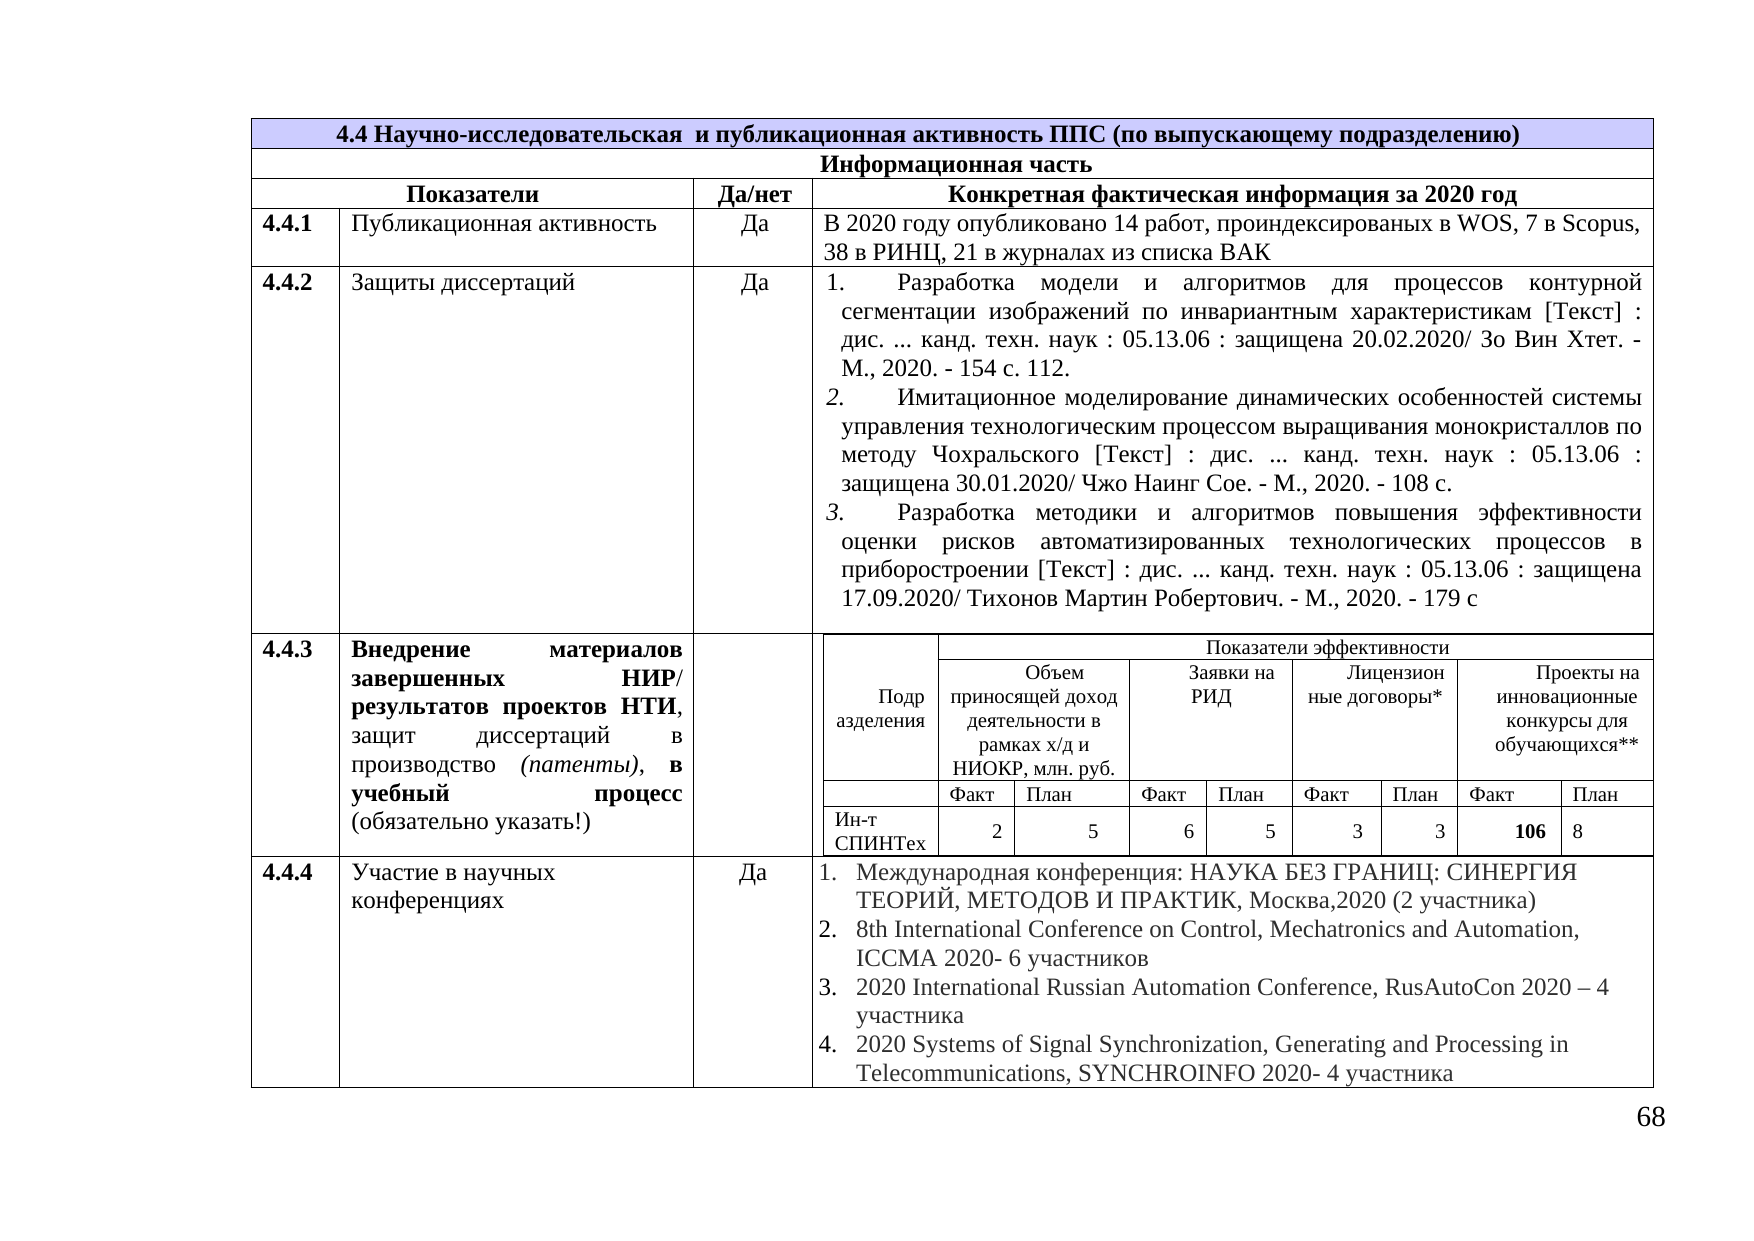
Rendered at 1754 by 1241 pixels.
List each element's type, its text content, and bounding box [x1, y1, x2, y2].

table_cell [1458, 807, 1561, 855]
table_cell [1130, 807, 1206, 855]
table_cell 4.4.2 [252, 267, 339, 633]
table_cell Да [694, 209, 812, 266]
table_cell [1382, 781, 1457, 806]
table_cell [1458, 660, 1653, 780]
table_cell Показатели [252, 179, 693, 207]
table_cell [1130, 781, 1206, 806]
table_cell [939, 807, 1014, 855]
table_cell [340, 857, 693, 1087]
table_cell Публикационная активность [340, 209, 693, 266]
table_cell [1562, 781, 1653, 806]
table_cell [1207, 781, 1292, 806]
table_cell 4.4.3 [252, 634, 339, 856]
table_cell Разработка модели и алгоритмов для процессов контурной сегментации изображений по инвариантным характеристикам [Текст] : дис. ... канд. техн. наук : 05.13.06 : защищена 20.02.2020/ Зо Вин Хтет. - М., 2020. - 154 с. 112. Имитационное моделирование динамических особенностей системы управления технологическим процессом выращивания монокристаллов по методу Чохральского [Текст] : дис. ... канд. техн. наук : 05.13.06 : защищена 30.01.2020/ Чжо Наинг Сое. - М., 2020. - 108 с. Разработка методики и алгоритмов повышения эффективности оценки рисков автоматизированных технологических процессов в приборостроении [Текст] : дис. ... канд. техн. наук : 05.13.06 : защищена 17.09.2020/ Тихонов Мартин Робертович. - М., 2020. - 179 с [813, 267, 1653, 633]
table_cell [939, 660, 1129, 780]
table_cell [813, 634, 823, 856]
table_cell 4.4.1 [252, 209, 339, 266]
table_cell [1293, 781, 1381, 806]
table_cell Внедрение материалов завершенных НИР/ результатов проектов НТИ, защит диссертаций в производство (патенты), в учебный процесс (обязательно указать!) [340, 634, 693, 856]
table_cell 4.4 Научно-исследовательская и публикационная активность ППС (по выпускающему подразделению) [252, 119, 1653, 148]
table_cell [1207, 807, 1292, 855]
table_cell [824, 635, 938, 780]
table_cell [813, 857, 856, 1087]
table_cell 4.4.4 [252, 857, 339, 1087]
table_cell [1015, 781, 1129, 806]
table_cell [694, 634, 812, 856]
table_cell В 2020 году опубликовано 14 работ, проиндексированых в WOS, 7 в Scopus, 38 в РИНЦ, 21 в журналах из списка ВАК [813, 209, 1653, 266]
table_cell Да [694, 267, 812, 633]
table_cell Информационная часть [252, 149, 1653, 178]
table_cell [1562, 807, 1653, 855]
table_cell Конкретная фактическая информация за 2020 год [813, 179, 1653, 207]
table_cell [939, 635, 1653, 659]
table_cell [1458, 781, 1561, 806]
table_cell Да [694, 857, 812, 1087]
table_cell [1015, 807, 1129, 855]
table_cell [824, 781, 938, 806]
table_cell [1130, 660, 1292, 780]
table_cell [824, 807, 938, 855]
table_cell [1382, 807, 1457, 855]
table_cell [939, 781, 1014, 806]
table_cell [1293, 660, 1457, 780]
table_cell Защиты диссертаций [340, 267, 693, 633]
table_cell [1293, 807, 1381, 855]
table_cell Да/нет [694, 179, 812, 207]
